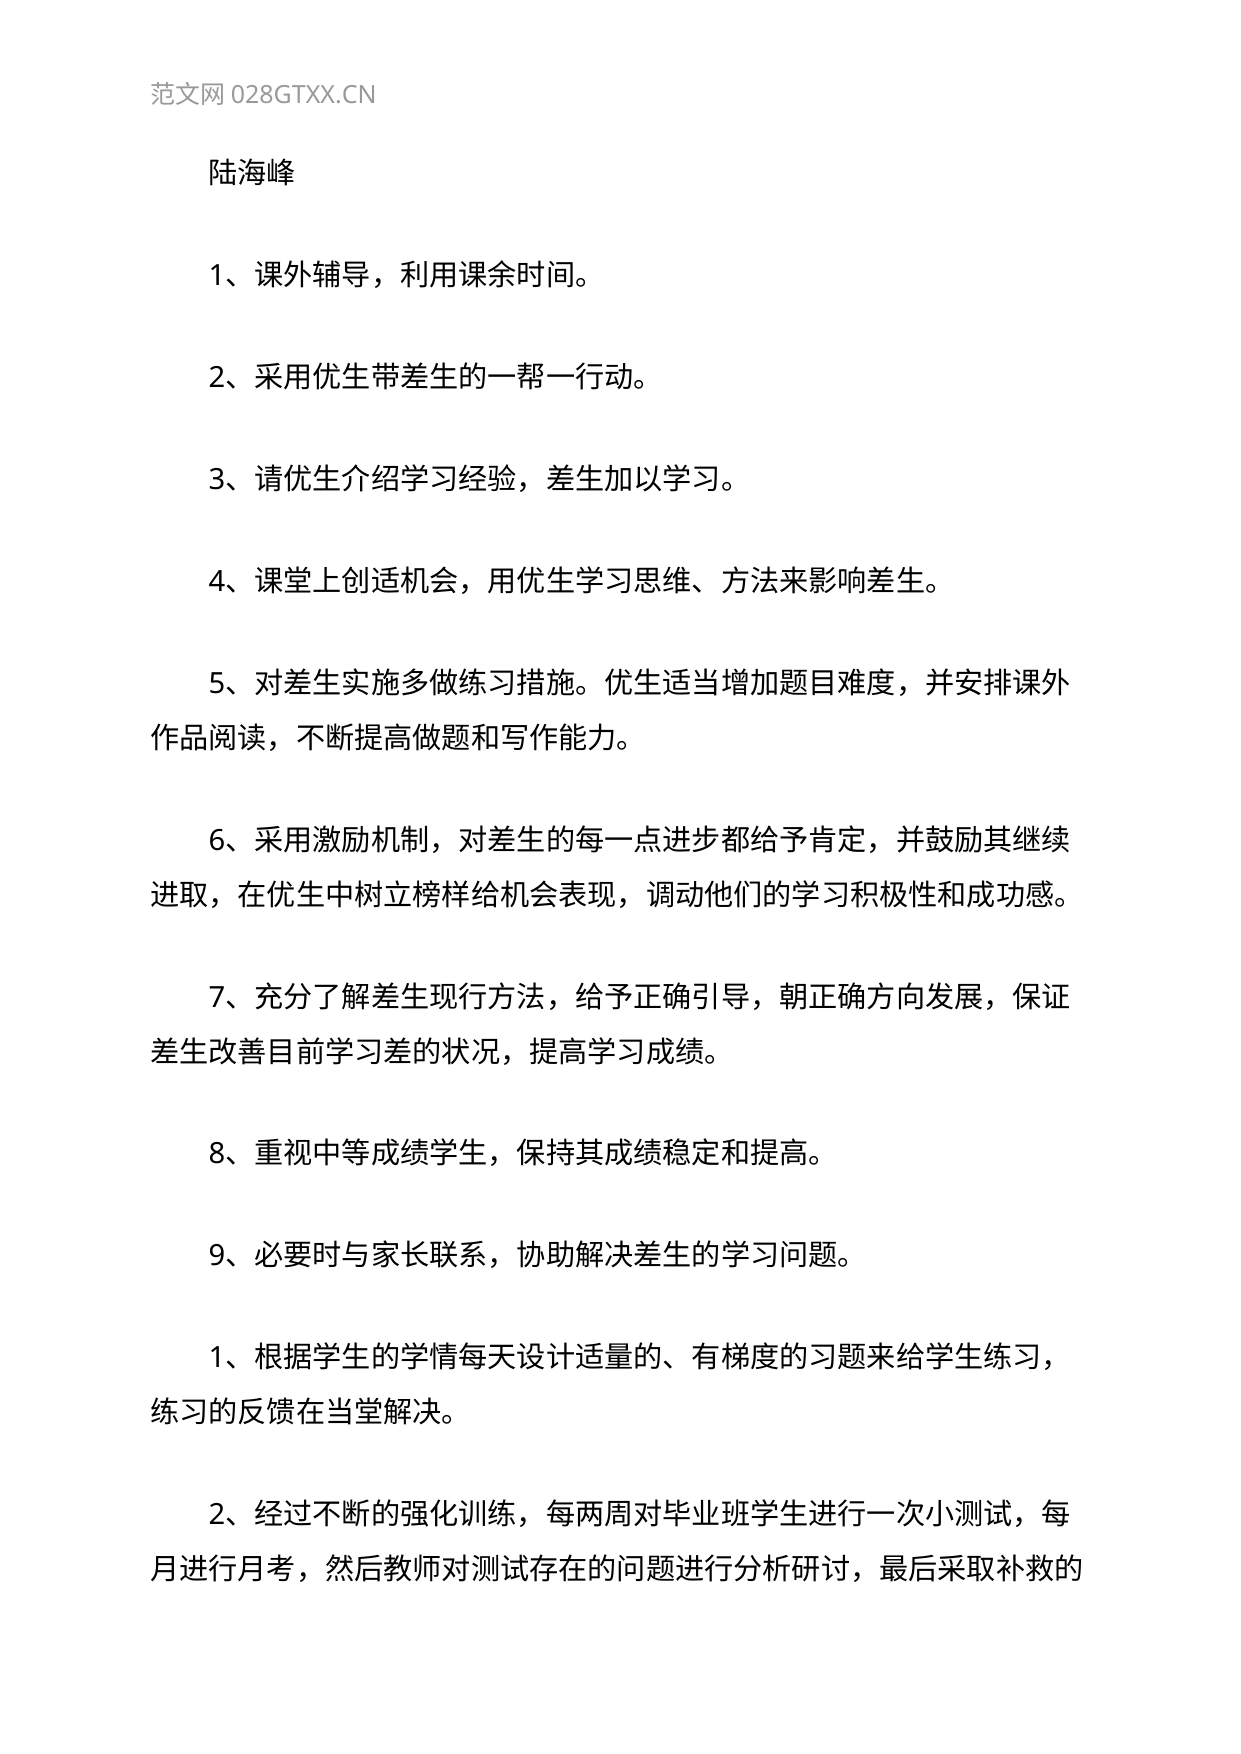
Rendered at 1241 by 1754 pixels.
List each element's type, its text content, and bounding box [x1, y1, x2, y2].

text 9、必要时与家长联系，协助解决差生的学习问题。 [150, 1232, 1090, 1274]
text 4、课堂上创适机会，用优生学习思维、方法来影响差生。 [150, 558, 1090, 600]
text 1、根据学生的学情每天设计适量的、有梯度的习题来给学生练习，练习的反馈在当堂解决。 [150, 1334, 1090, 1431]
text 8、重视中等成绩学生，保持其成绩稳定和提高。 [150, 1130, 1090, 1172]
text 陆海峰 [150, 150, 1090, 192]
text 2、采用优生带差生的一帮一行动。 [150, 354, 1090, 396]
text 1、课外辅导，利用课余时间。 [150, 252, 1090, 294]
text 6、采用激励机制，对差生的每一点进步都给予肯定，并鼓励其继续进取，在优生中树立榜样给机会表现，调动他们的学习积极性和成功感。 [150, 816, 1090, 914]
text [150, 1491, 1090, 1588]
text 3、请优生介绍学习经验，差生加以学习。 [150, 456, 1090, 498]
text 5、对差生实施多做练习措施。优生适当增加题目难度，并安排课外作品阅读，不断提高做题和写作能力。 [150, 660, 1090, 757]
text 7、充分了解差生现行方法，给予正确引导，朝正确方向发展，保证差生改善目前学习差的状况，提高学习成绩。 [150, 973, 1090, 1071]
